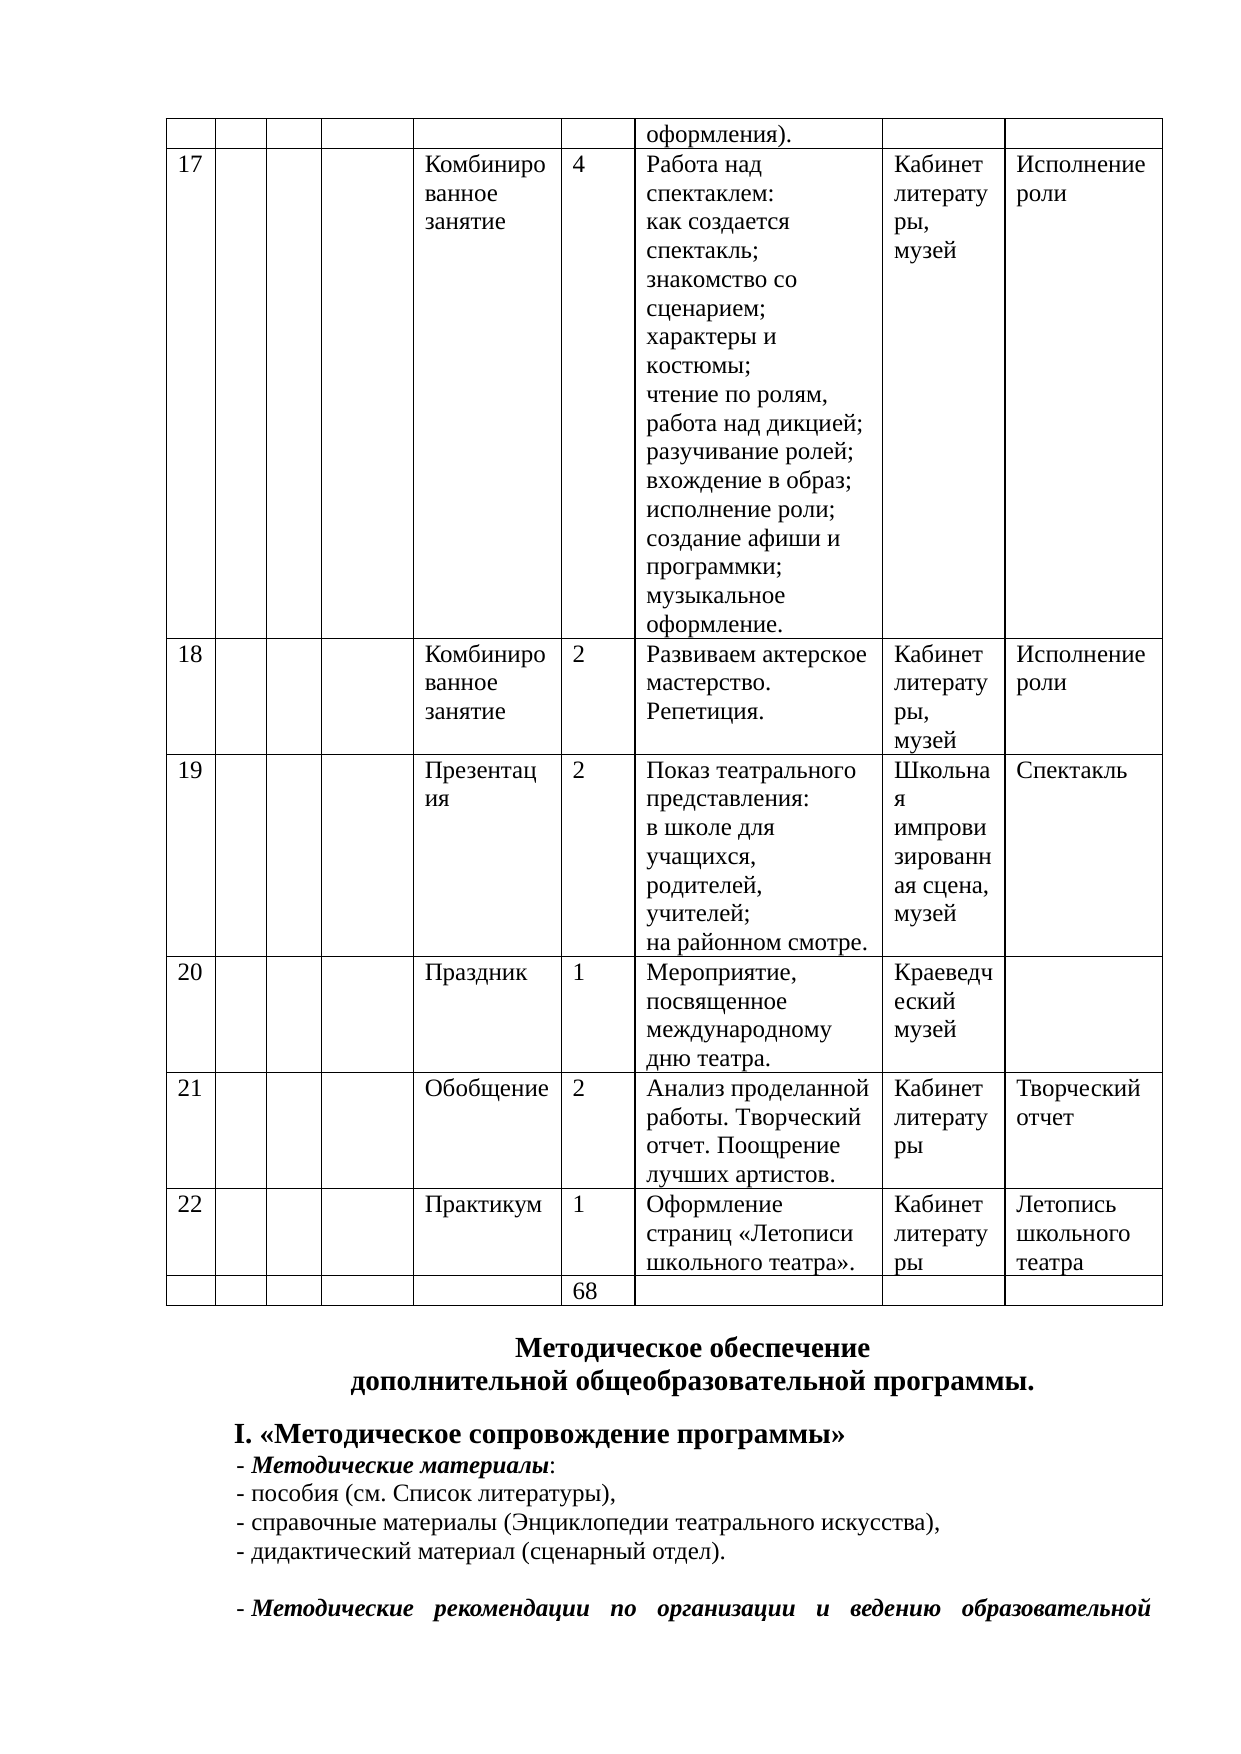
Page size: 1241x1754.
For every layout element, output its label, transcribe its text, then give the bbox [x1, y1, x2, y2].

table_cell [267, 755, 321, 956]
table_cell [267, 1276, 321, 1305]
table_cell [267, 149, 321, 638]
table_cell 21 [167, 1073, 215, 1188]
table_cell [267, 1189, 321, 1275]
table_cell Школьная импрови зированная сцена, музей [883, 755, 1004, 956]
table_cell [216, 639, 266, 754]
table_cell 68 [562, 1276, 634, 1305]
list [177, 1593, 1152, 1622]
table_cell 2 [562, 119, 634, 148]
table_cell [267, 957, 321, 1072]
table_cell 16 [167, 119, 215, 148]
table_cell 18 [167, 639, 215, 754]
table_cell Показ театрального представления: в школе для учащихся, родителей, учителей; на районном смотре. [636, 755, 882, 956]
table_cell 17 [167, 149, 215, 638]
table_cell [322, 755, 413, 956]
table_cell Краеведческий музей [883, 957, 1004, 1072]
table_cell Кабинет литературы, музей [883, 639, 1004, 754]
table_cell [167, 1276, 215, 1305]
table_cell 20 [167, 957, 215, 1072]
table_cell Практикум [414, 1189, 561, 1275]
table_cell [883, 119, 1004, 148]
table_cell Работа над спектаклем: как создается спектакль; знакомство со сценарием; характеры и костюмы; чтение по ролям, работа над дикцией; разучивание ролей; вхождение в образ; исполнение роли; создание афиши и программки; музыкальное оформление. [636, 149, 882, 638]
table_cell [216, 755, 266, 956]
table_cell 2 [562, 639, 634, 754]
table_cell 1 [562, 1189, 634, 1275]
table_cell [267, 119, 321, 148]
table_cell 4 [562, 149, 634, 638]
table_cell [216, 1189, 266, 1275]
text I. «Методическое сопровождение программы» [177, 1416, 1152, 1450]
table_cell Презентация [414, 755, 561, 956]
table_cell 19 [167, 755, 215, 956]
table_cell [267, 639, 321, 754]
table_cell Творческий отчет [1006, 1073, 1162, 1188]
table_cell [636, 1276, 882, 1305]
table_cell [1006, 1276, 1162, 1305]
table_cell Исполнение роли [1006, 149, 1162, 638]
table_cell Развиваем актерское мастерство. Репетиция. [636, 639, 882, 754]
table_cell [322, 1073, 413, 1188]
table_cell 2 [562, 1073, 634, 1188]
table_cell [414, 119, 561, 148]
table_cell Летопись школьного театра [1006, 1189, 1162, 1275]
table_cell [322, 1276, 413, 1305]
list справочные материалы (Энциклопедии театрального искусства), [177, 1507, 1152, 1536]
table_cell [1006, 119, 1162, 148]
table_cell Кабинет литературы [883, 1189, 1004, 1275]
table_cell Кабинет литературы [883, 1073, 1004, 1188]
text дополнительной общеобразовательной программы. [177, 1363, 1152, 1397]
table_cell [636, 119, 882, 148]
table_cell [216, 957, 266, 1072]
table_cell Оформление страниц «Летописи школьного театра». [636, 1189, 882, 1275]
table_cell [322, 957, 413, 1072]
table_cell [216, 1276, 266, 1305]
table_cell [322, 149, 413, 638]
table_cell [1006, 957, 1162, 1072]
table_cell [883, 1276, 1004, 1305]
list Методические материалы: [177, 1450, 1152, 1478]
list пособия (см. Список литературы), [177, 1478, 1152, 1507]
table_cell Исполнение роли [1006, 639, 1162, 754]
table_cell [322, 639, 413, 754]
table_cell [216, 1073, 266, 1188]
table_cell [414, 1276, 561, 1305]
table_cell [267, 1073, 321, 1188]
table_cell Комбинированное занятие [414, 639, 561, 754]
table_cell [216, 119, 266, 148]
table_cell Анализ проделанной работы. Творческий отчет. Поощрение лучших артистов. [636, 1073, 882, 1188]
table_cell [216, 149, 266, 638]
table_cell 22 [167, 1189, 215, 1275]
table_cell Мероприятие, посвященное международному дню театра. [636, 957, 882, 1072]
table_cell [322, 1189, 413, 1275]
table_cell Праздник [414, 957, 561, 1072]
table_cell Кабинет литературы, музей [883, 149, 1004, 638]
table_cell Спектакль [1006, 755, 1162, 956]
table_cell Комбинированное занятие [414, 149, 561, 638]
table_cell 1 [562, 957, 634, 1072]
text Методическое обеспечение [177, 1330, 1152, 1363]
table_cell 2 [562, 755, 634, 956]
table_cell Обобщение [414, 1073, 561, 1188]
table_cell [322, 119, 413, 148]
list дидактический материал (сценарный отдел). [177, 1536, 1152, 1565]
